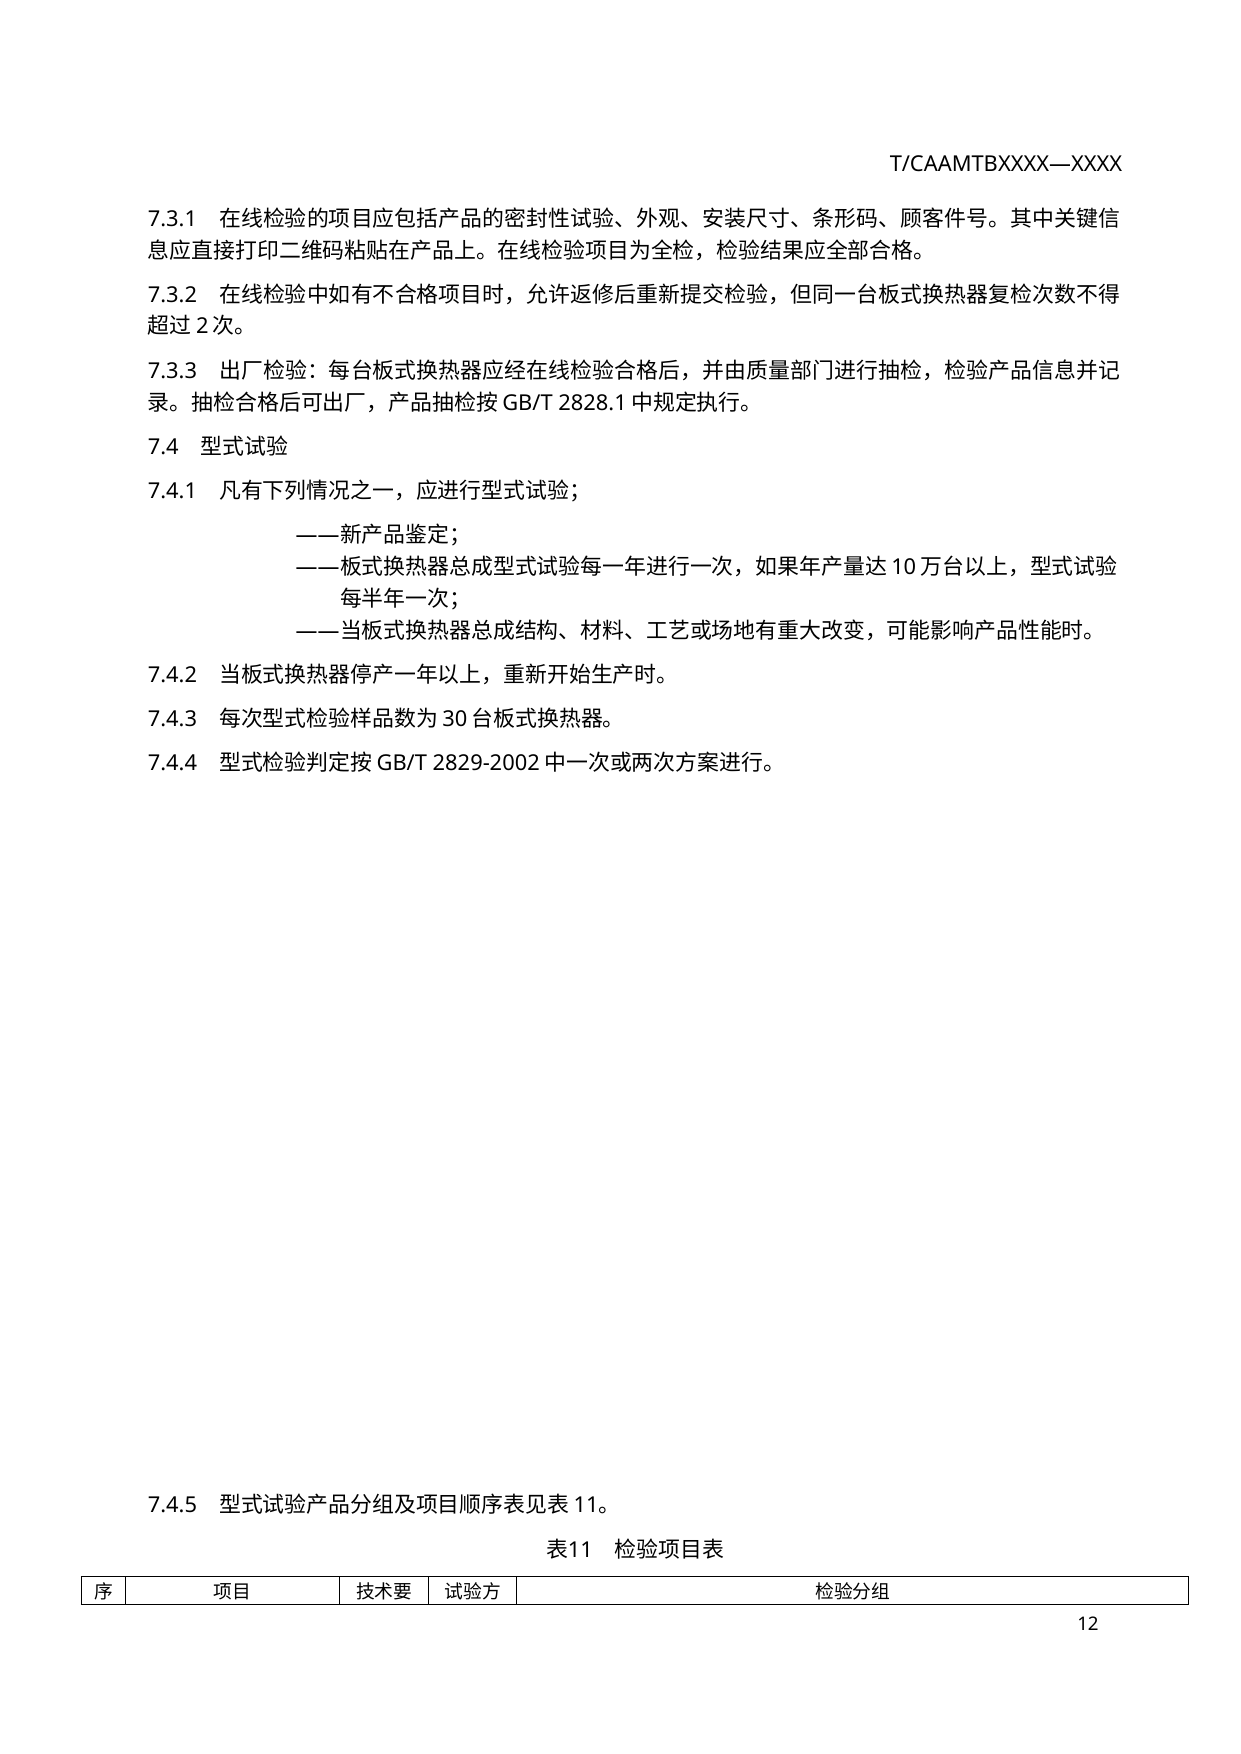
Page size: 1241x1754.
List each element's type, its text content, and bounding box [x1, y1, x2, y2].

text 检验项目表 [148, 1532, 1122, 1563]
text 型式试验 [148, 429, 1122, 461]
text 在线检验的项目应包括产品的密封性试验、外观、安装尺寸、条形码、顾客件号。其中关键信息应直接打印二维码粘贴在产品上。在线检验项目为全检，检验结果应全部合格。 [148, 201, 1122, 264]
text 出厂检验：每台板式换热器应经在线检验合格后，并由质量部门进行抽检，检验产品信息并记录。抽检合格后可出厂，产品抽检按GB/T 2828.1中规定执行。 [148, 353, 1122, 416]
text 新产品鉴定； [295, 517, 1122, 549]
text 当板式换热器总成结构、材料、工艺或场地有重大改变，可能影响产品性能时。 [295, 613, 1122, 644]
text 型式试验产品分组及项目顺序表见表11。 [148, 1487, 1122, 1519]
text 在线检验中如有不合格项目时，允许返修后重新提交检验，但同一台板式换热器复检次数不得超过2次。 [148, 277, 1122, 340]
table_header 试验方法条款 [429, 1577, 516, 1604]
text 当板式换热器停产一年以上，重新开始生产时。 [148, 657, 1122, 689]
table_header 序号 [82, 1577, 125, 1604]
text 板式换热器总成型式试验每一年进行一次，如果年产量达10万台以上，型式试验每半年一次； [295, 549, 1122, 613]
text 型式检验判定按GB/T 2829-2002中一次或两次方案进行。 [148, 745, 1122, 777]
text 凡有下列情况之一，应进行型式试验； [148, 473, 1122, 505]
table_header 检验分组 [517, 1577, 1188, 1604]
text 每次型式检验样品数为30台板式换热器。 [148, 701, 1122, 733]
table_header 技术要求条款 [340, 1577, 428, 1604]
table_header 项目 [126, 1577, 339, 1604]
